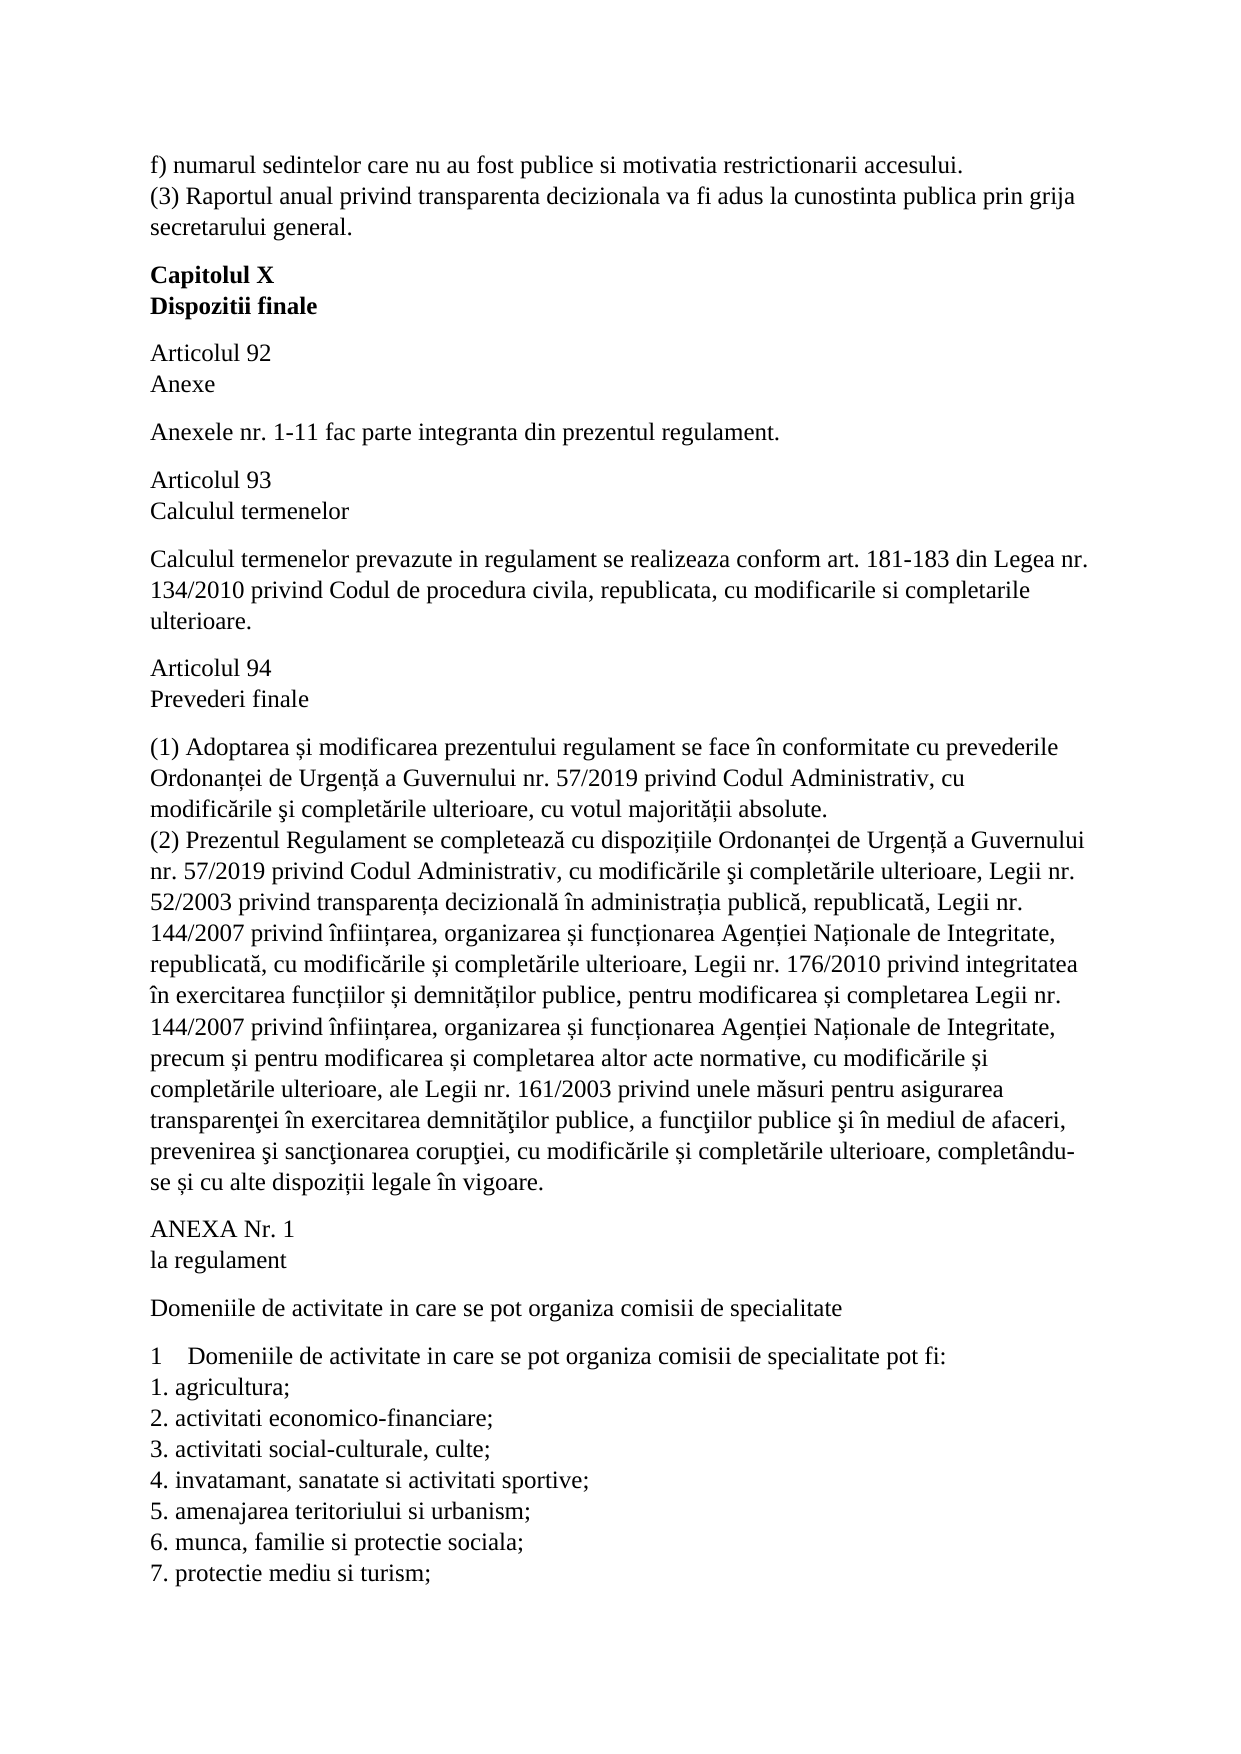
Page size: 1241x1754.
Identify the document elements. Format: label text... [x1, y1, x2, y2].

text Articolul 94 Prevederi finale [150, 653, 1090, 713]
text Articolul 93 Calculul termenelor [150, 465, 1090, 525]
text Anexele nr. 1-11 fac parte integranta din prezentul regulament. [150, 417, 1090, 446]
text Capitolul X Dispozitii finale [150, 260, 1090, 319]
text ANEXA Nr. 1 la regulament [150, 1214, 1090, 1274]
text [150, 150, 1090, 241]
text Articolul 92 Anexe [150, 338, 1090, 398]
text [150, 1341, 1090, 1587]
text Calculul termenelor prevazute in regulament se realizeaza conform art. 181-183 din Legea nr. 134/2010 privind Codul de procedura civila, republicata, cu modificarile si completarile ulterioare. [150, 544, 1090, 634]
text (1) Adoptarea și modificarea prezentului regulament se face în conformitate cu prevederile Ordonanței de Urgență a Guvernului nr. 57/2019 privind Codul Administrativ, cu modificările şi completările ulterioare, cu votul majorității absolute. (2) Prezentul Regulament se completează cu dispozițiile Ordonanței de Urgență a Guvernului nr. 57/2019 privind Codul Administrativ, cu modificările şi completările ulterioare, Legii nr. 52/2003 privind transparența decizională în administrația publică, republicată, Legii nr. 144/2007 privind înființarea, organizarea și funcționarea Agenției Naționale de Integritate, republicată, cu modificările și completările ulterioare, Legii nr. 176/2010 privind integritatea în exercitarea funcțiilor și demnităților publice, pentru modificarea și completarea Legii nr. 144/2007 privind înființarea, organizarea și funcționarea Agenției Naționale de Integritate, precum și pentru modificarea și completarea altor acte normative, cu modificările și completările ulterioare, ale Legii nr. 161/2003 privind unele măsuri pentru asigurarea transparenţei în exercitarea demnităţilor publice, a funcţiilor publice şi în mediul de afaceri, prevenirea şi sancţionarea corupţiei, cu modificările și completările ulterioare, completându-se și cu alte dispoziții legale în vigoare. [150, 732, 1090, 1196]
text Domeniile de activitate in care se pot organiza comisii de specialitate [150, 1293, 1090, 1322]
